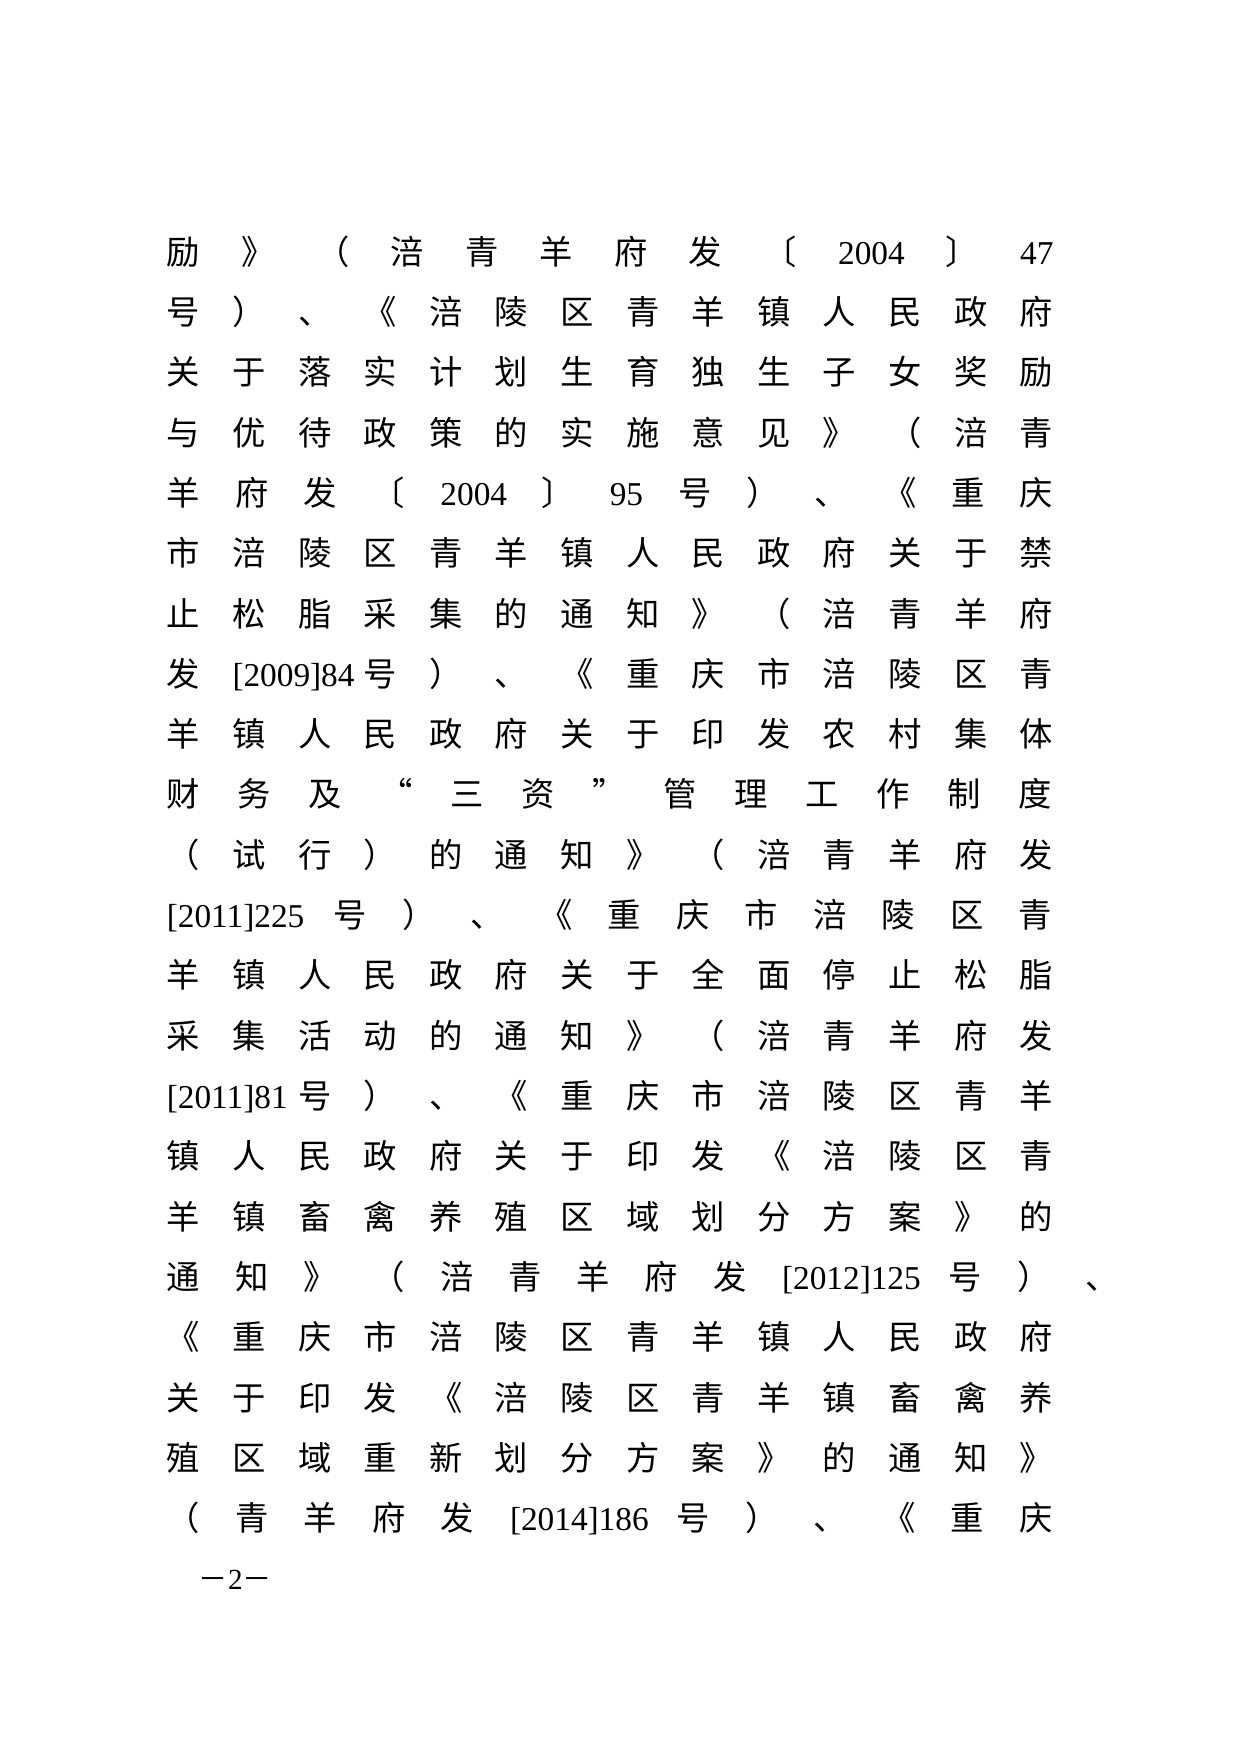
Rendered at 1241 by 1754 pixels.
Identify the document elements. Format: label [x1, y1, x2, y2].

text [167, 219, 1085, 1546]
